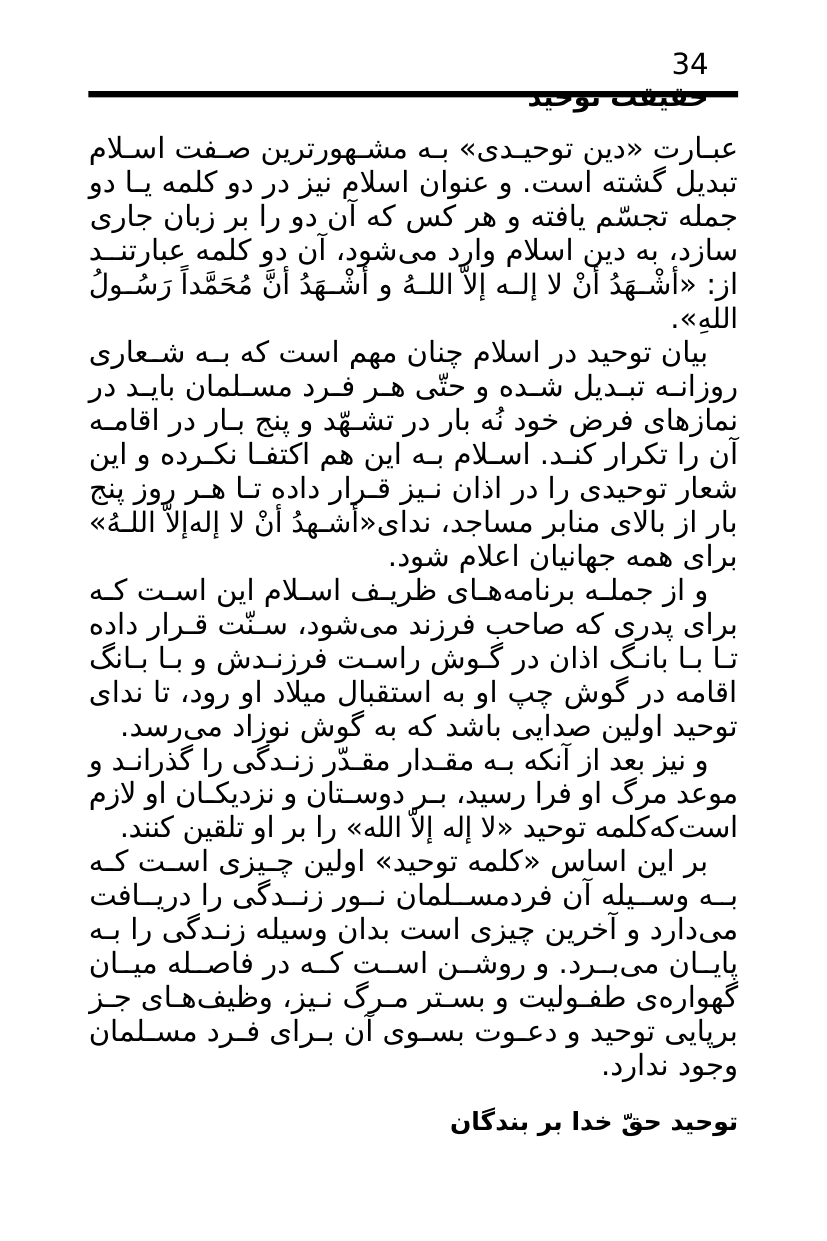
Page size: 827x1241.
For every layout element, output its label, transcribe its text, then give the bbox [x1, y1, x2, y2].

text و نیز بعد از آنکه به مقدار مقدّر زندگی را گذراند و موعد مرگ او فرا رسید، بر دوستان و نزدیکان او لازم است‌که‌کلمه توحید «لا إله إلاّ الله» را بر او تلقین کنند. [89, 743, 738, 845]
text و از جمله برنامه‌‌های ظریف اسلام این است که برای پدری که صاحب فرزند می‌شود، سنّت قرار داده تا با بانگ اذان در گوش راست فرزندش و با بانگ‌ اقامه در گوش چپ او به استقبال میلاد او رود، تا ندای توحید اولین صدایی باشد که به گوش نوزاد می‌رسد. [89, 573, 738, 743]
text بر این اساس «کلمه توحید»‌ اولین چیزی است که به وسیله‌ آن فردمسلمان نور زندگی را دریافت می‌دارد و آخرین چیزی است بدان وسیله زندگی را به پایان می‌برد. و روشن است که در فاصله میان گهواره‌ی طفولیت و بستر مرگ نیز، وظیف‌های جز برپایی توحید و دعوت بسوی آن برای فرد مسلمان وجود ندارد. [89, 845, 738, 1082]
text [89, 132, 738, 335]
text توحید حقّ خدا بر بندگان [89, 1107, 738, 1137]
text بیان توحید در اسلام چنان مهم است که به شعاری روزانه تبدیل شده و حتّی هر فرد مسلمان باید در نماز‌های فرض خود نُه بار در تشهّد و پنج‌ بار در اقامه آن را تکرار کند. اسلام به این هم اکتفا نکرده و این شعار توحیدی را در اذان نیز قرار داده تا هر روز پنج بار از بالای منابر مساجد، ندای«أشهدُ أنْ لا إله‌إلاّ اللهُ» برای همه جهانیان اعلام شود. [89, 335, 738, 573]
